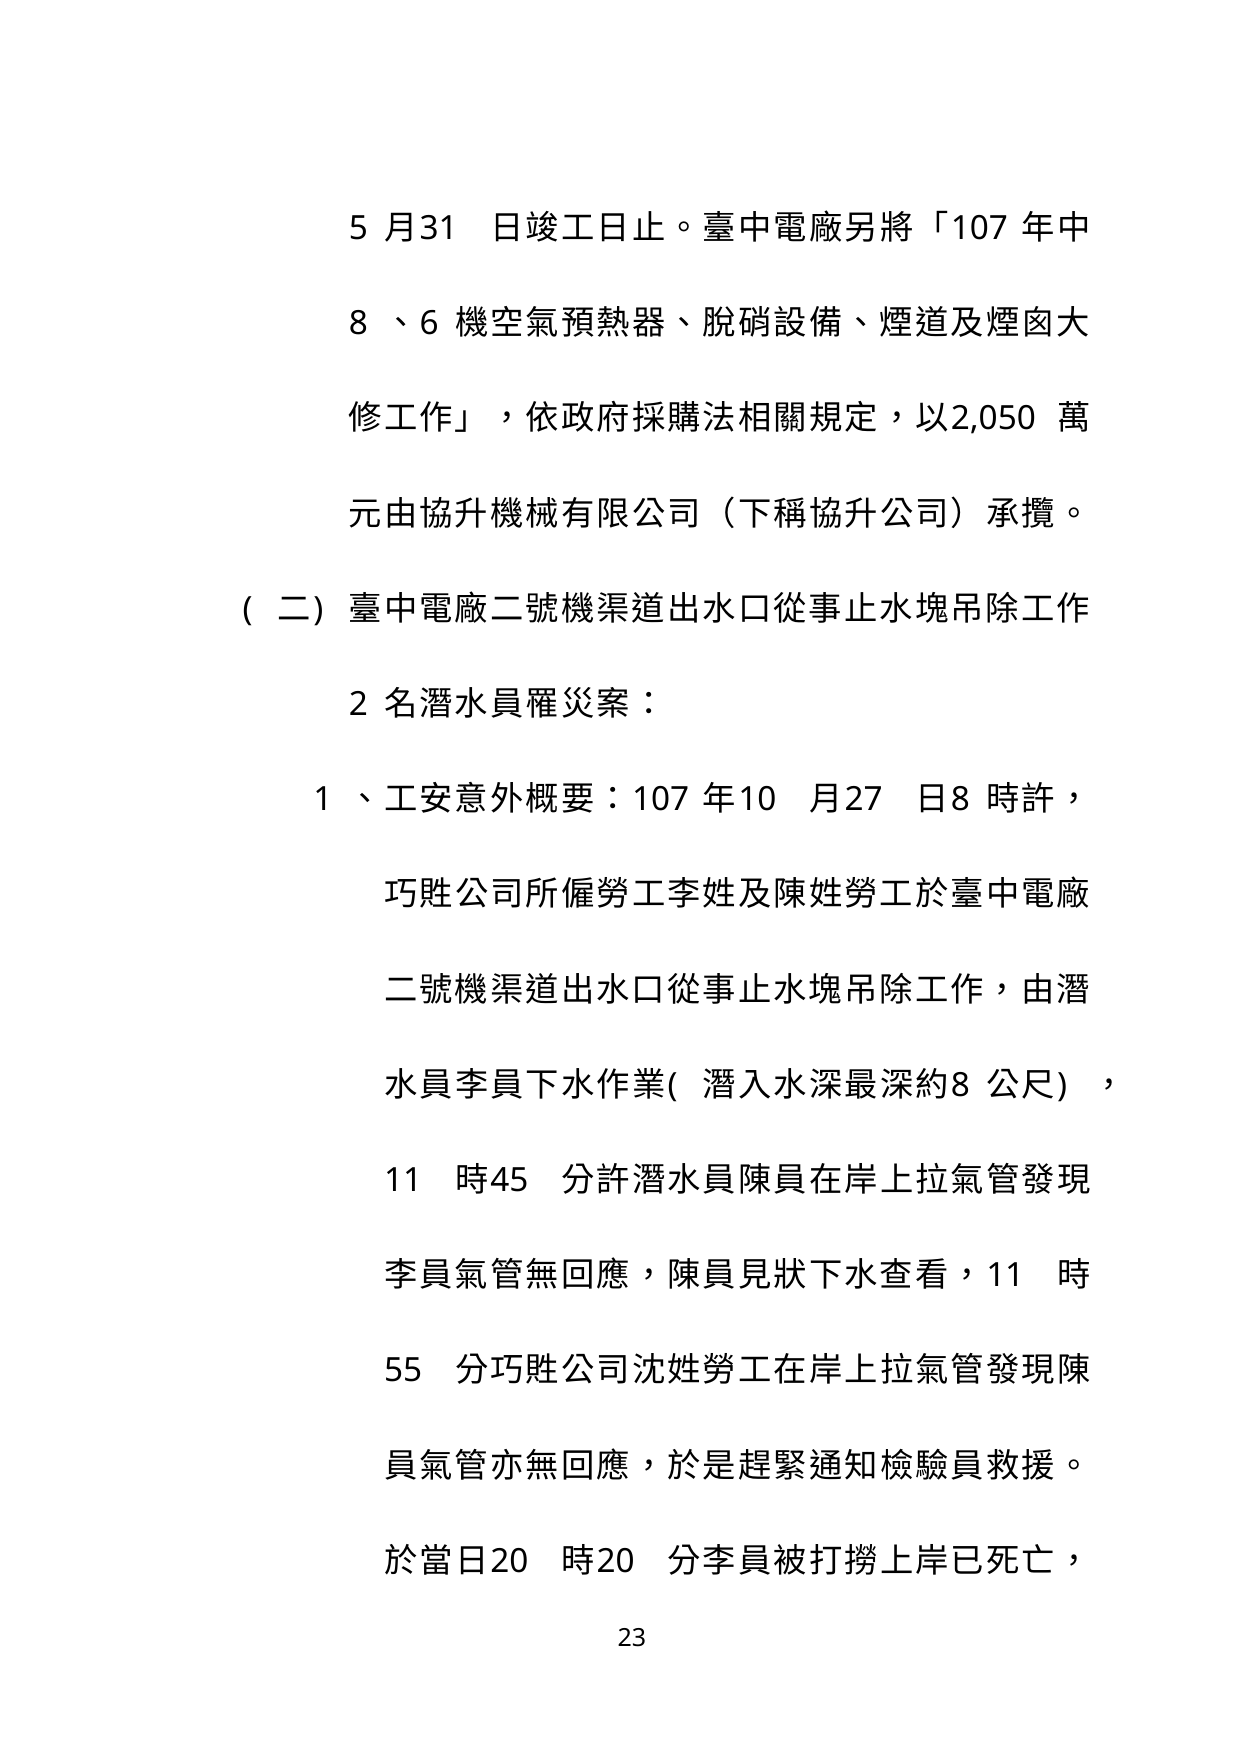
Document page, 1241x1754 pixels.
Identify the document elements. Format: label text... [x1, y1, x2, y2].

subtitle 臺中電廠二號機渠道出水口從事止水塊吊除工作2名潛水員罹災案： [242, 558, 1092, 748]
